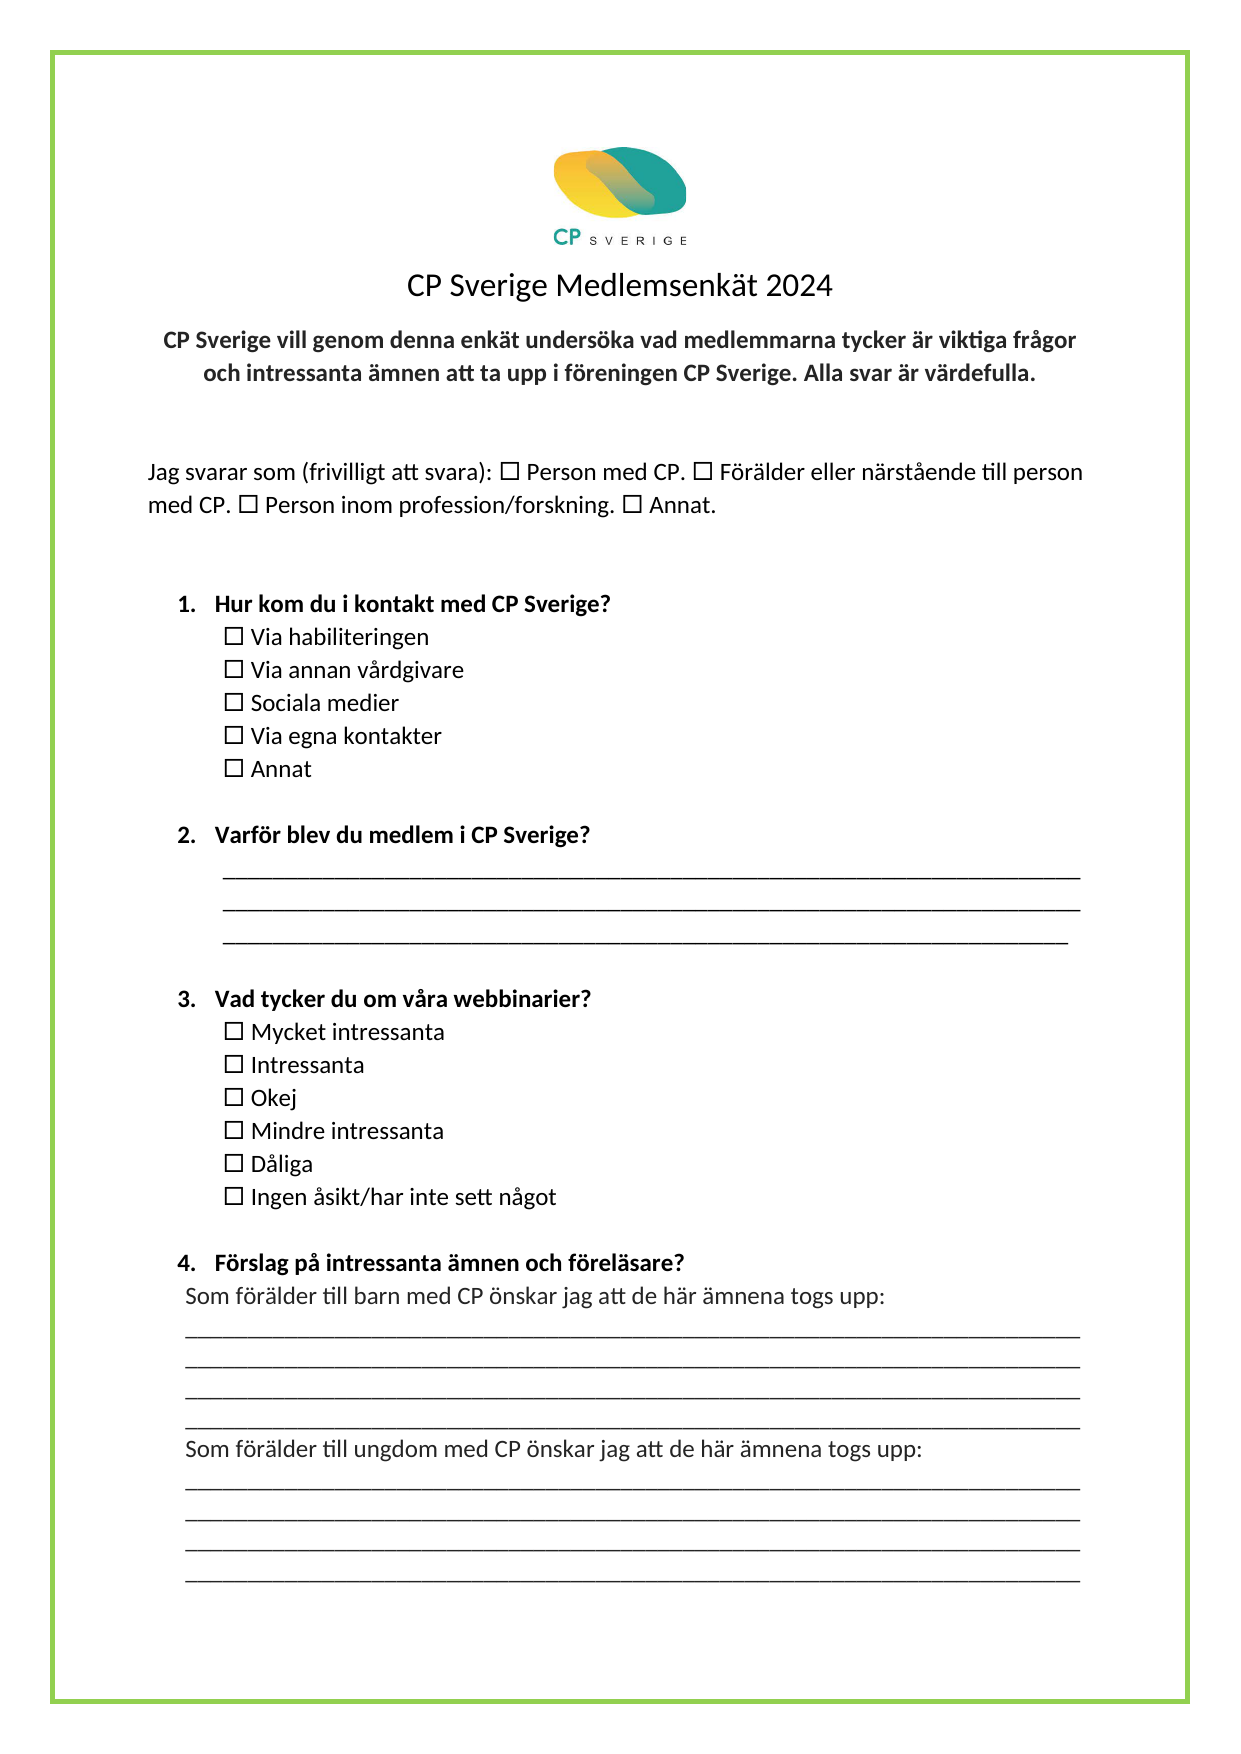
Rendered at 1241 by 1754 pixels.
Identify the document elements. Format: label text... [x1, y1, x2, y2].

text Mindre intressanta [223, 1115, 1093, 1146]
text Via habiliteringen [223, 621, 1093, 652]
text Via annan vårdgivare [223, 654, 1093, 685]
text CP Sverige Medlemsenkät 2024 [148, 264, 1093, 304]
text Som förälder till barn med CP önskar jag att de här ämnena togs upp: ________________________________________________________________________________________________________________________________________________________________________________________________________________________________________________________________________________________________ [185, 1281, 1093, 1433]
text Jag svarar som (frivilligt att svara): Person med CP. Förälder eller närstående till person med CP. Person inom profession/forskning. Annat. [148, 456, 1093, 520]
text ______________________________________________________________________________________________________________________________________________________________________________________________________________ [223, 852, 1093, 948]
picture [553, 147, 687, 245]
list Varför blev du medlem i CP Sverige? [177, 819, 1093, 849]
list Förslag på intressanta ämnen och föreläsare? [177, 1247, 1093, 1278]
list Hur kom du i kontakt med CP Sverige? [177, 588, 1093, 619]
text Annat [223, 753, 1093, 783]
text Som förälder till ungdom med CP önskar jag att de här ämnena togs upp: [185, 1433, 1093, 1464]
list Vad tycker du om våra webbinarier? [177, 983, 1093, 1014]
text Sociala medier [223, 687, 1093, 718]
text Dåliga [223, 1148, 1093, 1178]
text ________________________________________________________________________________________________________________________________________________________________________________________________________________________________________________________________________________________________ [185, 1464, 1093, 1586]
text Okej [223, 1082, 1093, 1113]
text Ingen åsikt/har inte sett något [223, 1181, 1093, 1211]
text Intressanta [223, 1049, 1093, 1080]
text Mycket intressanta [223, 1016, 1093, 1047]
text Via egna kontakter [223, 720, 1093, 751]
text CP Sverige vill genom denna enkät undersöka vad medlemmarna tycker är viktiga frågor och intressanta ämnen att ta upp i föreningen CP Sverige. Alla svar är värdefulla. [148, 324, 1093, 388]
